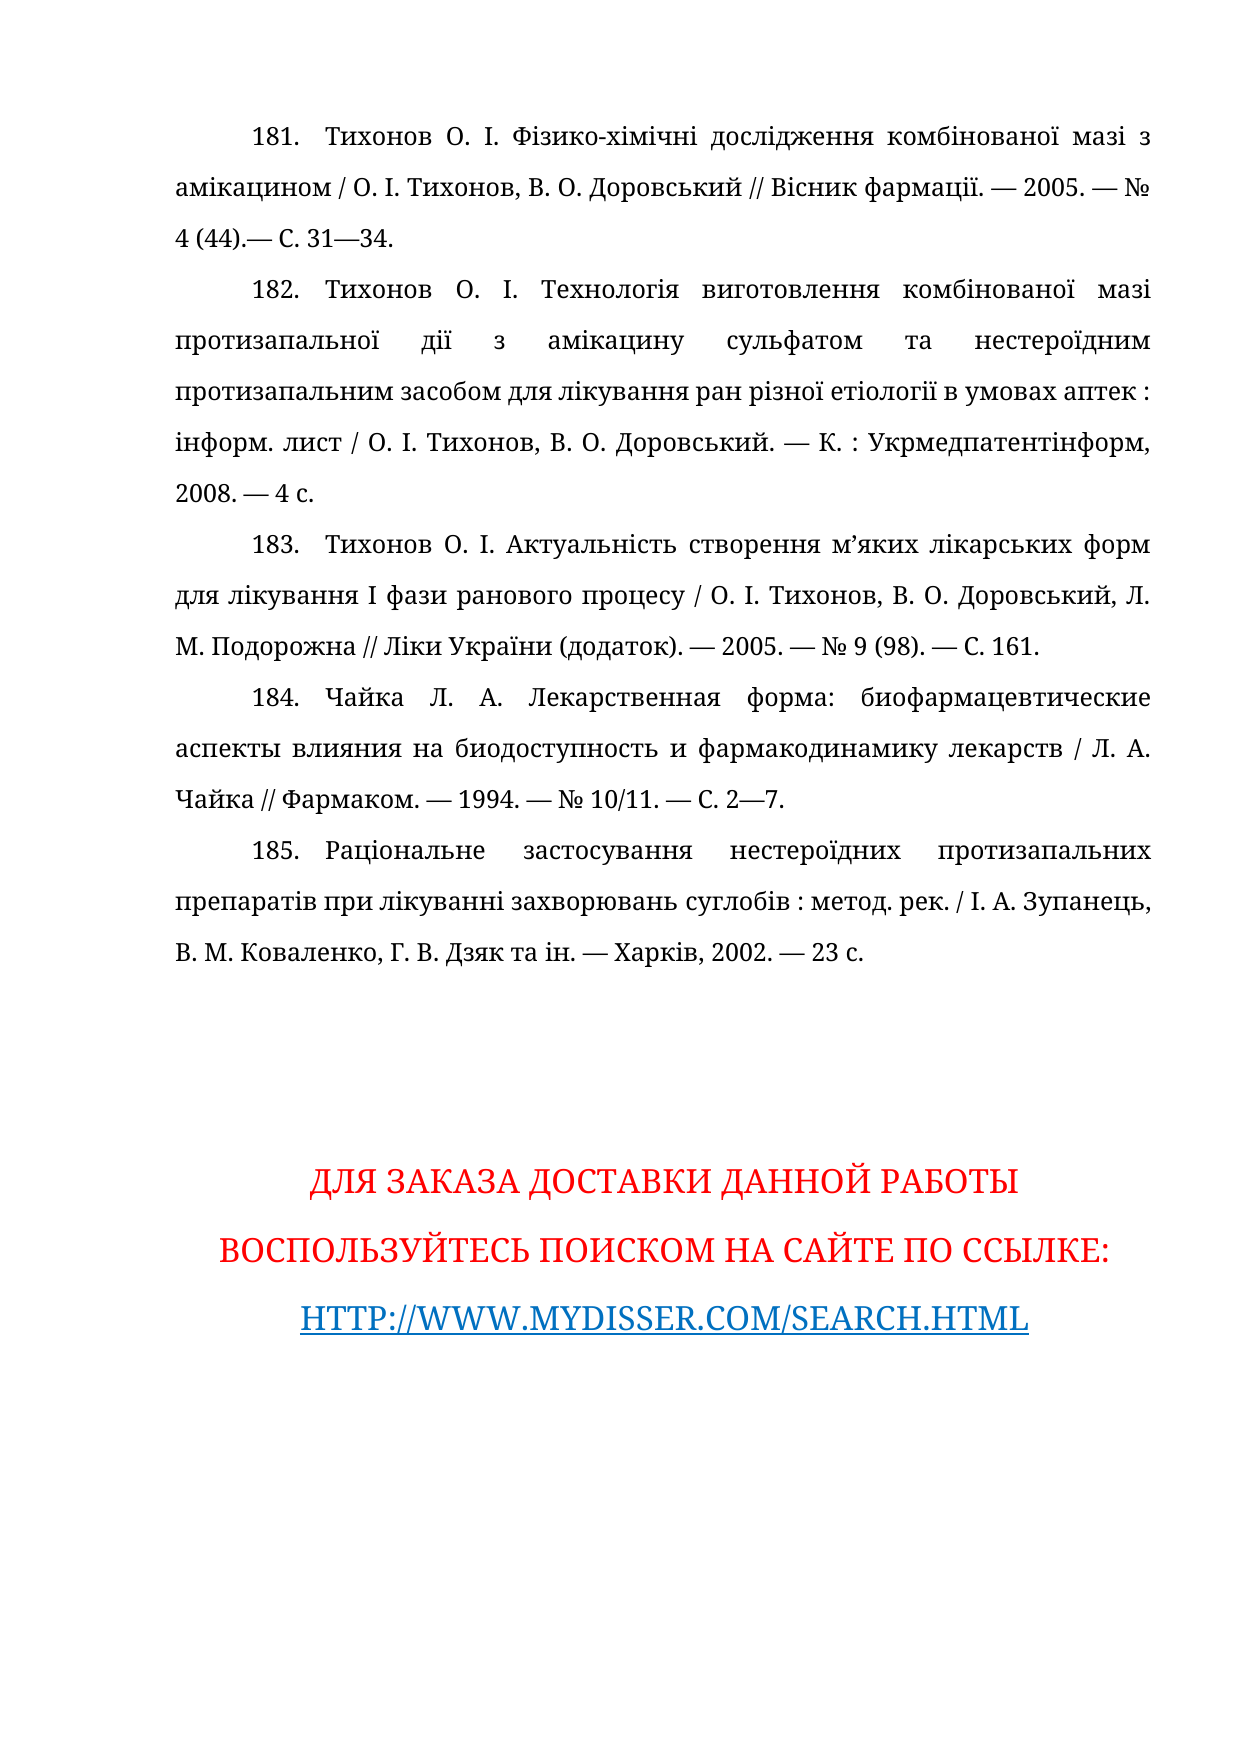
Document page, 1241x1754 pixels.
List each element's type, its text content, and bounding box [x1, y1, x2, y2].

list Тихонов О. І. Актуальність створення м’яких лікарських форм для лікування І фази ранового процесу / О. І. Тихонов, В. О. Доровський, Л. М. Подорожна // Ліки України (додаток). — 2005. — № 9 (98). — С. 161. [175, 526, 1152, 663]
list Чайка Л. А. Лекарственная форма: биофармацевтические аспекты влияния на биодоступность и фармакодинамику лекарств / Л. А. Чайка // Фармаком. — 1994. — № 10/11. — С. 2—7. [175, 679, 1152, 816]
title Для заказа доставки данной работы воспользуйтесь поиском на сайте по ссылке: http://www.mydisser.com/search.html [177, 1158, 1152, 1340]
list Paцioнальне застосування нестероїдних протизапальних препаpaтiв при лікуванні захворювань cyглобів : метод. рек. / I. A. Зупанець, В. М. Коваленко, Г. В. Дзяк та iн. — Харків, 2002. — 23 с. [175, 833, 1152, 969]
list Тихонов О. І. Технологія виготовлення комбінованої мазі протизапальної дії з амікацину сульфатом та нестероїдним протизапальним засобом для лікування ран різної етіології в умовах аптек : інформ. лист / О. І. Тихонов, В. О. Доровський. — К. : Укрмедпатентінформ, 2008. — 4 с. [175, 271, 1152, 509]
list Тихонов О. І. Фізико-хімічні дослідження комбінованої мазі з амікацином / О. І. Тихонов, В. О. Доровський // Вісник фармації. — 2005. — № 4 (44).— С. 31—34. [175, 118, 1152, 254]
